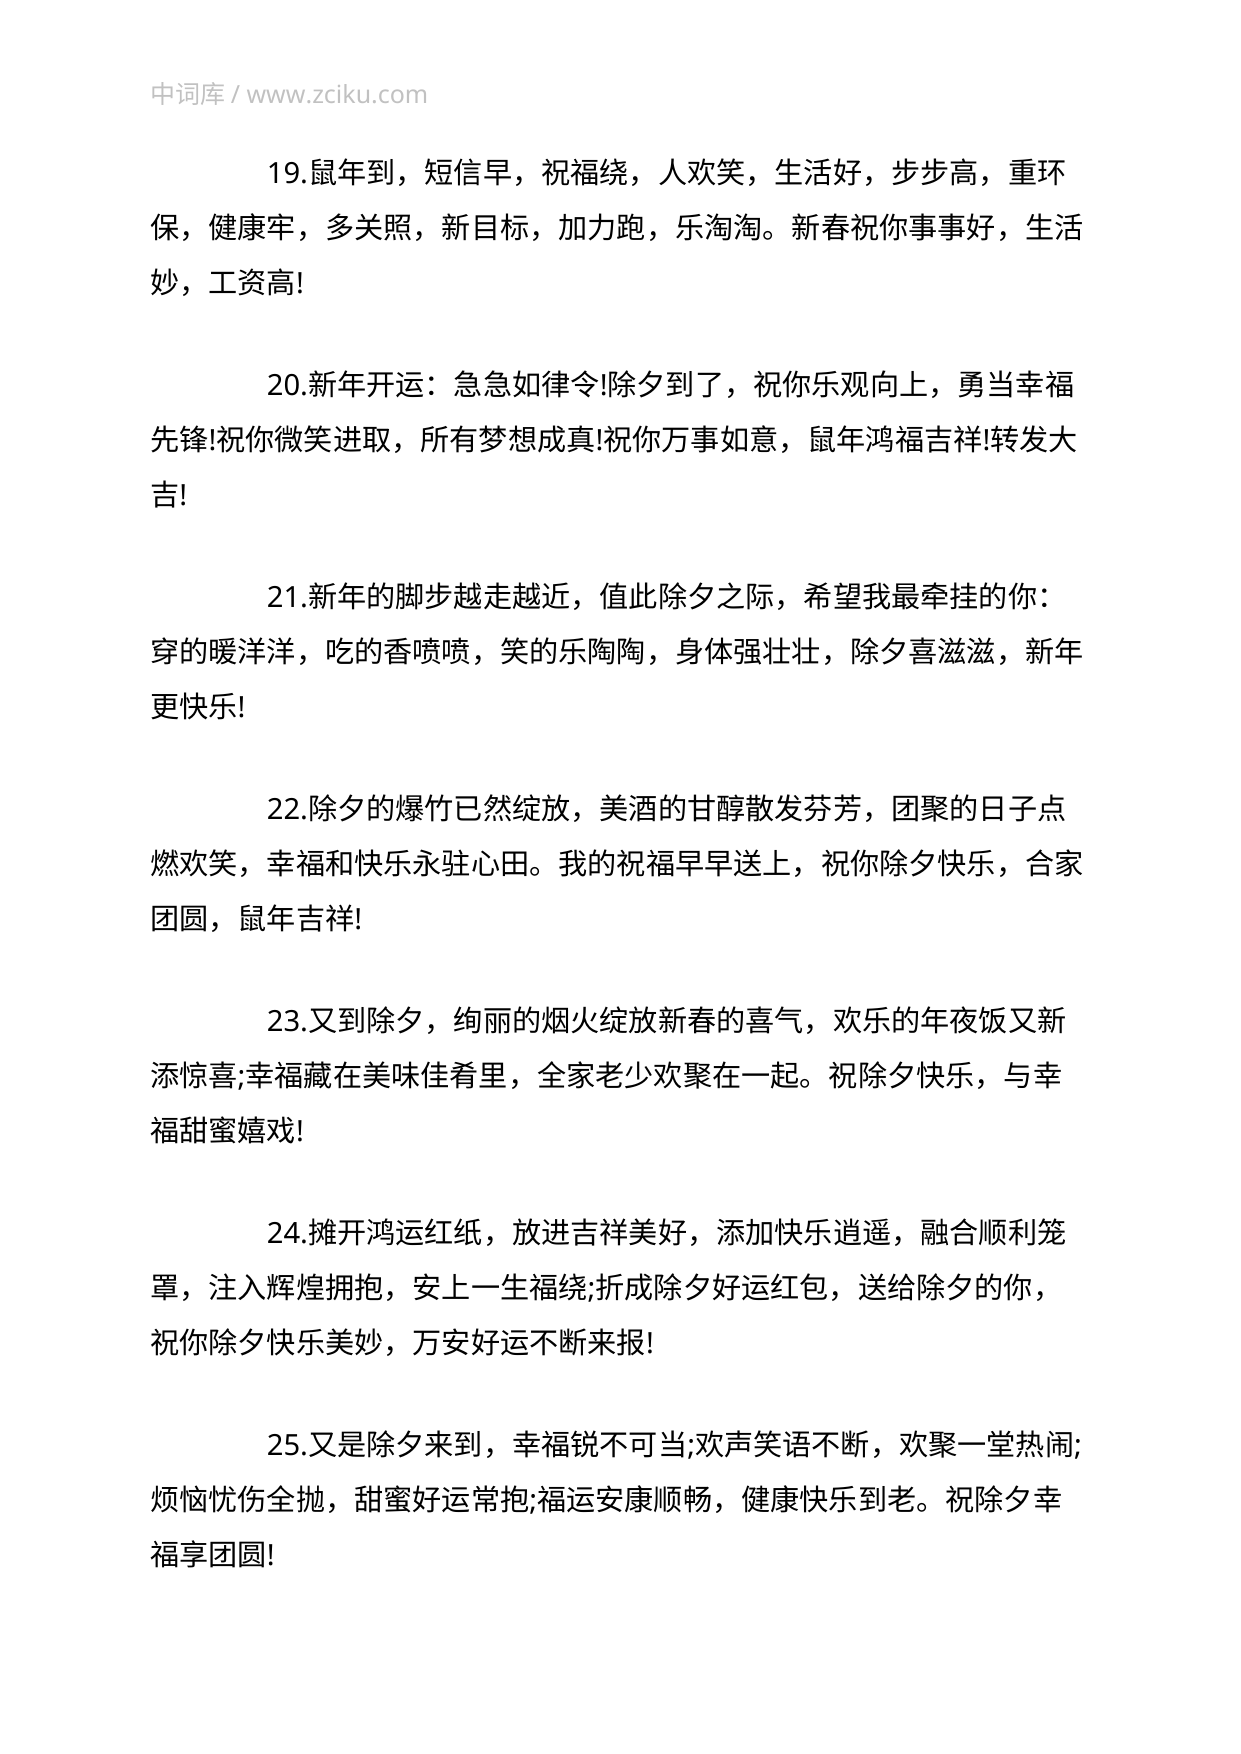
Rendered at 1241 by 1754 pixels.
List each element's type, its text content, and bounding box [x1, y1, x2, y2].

text 22.除夕的爆竹已然绽放，美酒的甘醇散发芬芳，团聚的日子点燃欢笑，幸福和快乐永驻心田。我的祝福早早送上，祝你除夕快乐，合家团圆，鼠年吉祥! [150, 786, 1090, 938]
text 19.鼠年到，短信早，祝福绕，人欢笑，生活好，步步高，重环保，健康牢，多关照，新目标，加力跑，乐淘淘。新春祝你事事好，生活妙，工资高! [150, 150, 1090, 302]
text 25.又是除夕来到，幸福锐不可当;欢声笑语不断，欢聚一堂热闹;烦恼忧伤全抛，甜蜜好运常抱;福运安康顺畅，健康快乐到老。祝除夕幸福享团圆! [150, 1422, 1090, 1574]
text 20.新年开运：急急如律令!除夕到了，祝你乐观向上，勇当幸福先锋!祝你微笑进取，所有梦想成真!祝你万事如意，鼠年鸿福吉祥!转发大吉! [150, 362, 1090, 514]
text 24.摊开鸿运红纸，放进吉祥美好，添加快乐逍遥，融合顺利笼罩，注入辉煌拥抱，安上一生福绕;折成除夕好运红包，送给除夕的你，祝你除夕快乐美妙，万安好运不断来报! [150, 1209, 1090, 1362]
text 23.又到除夕，绚丽的烟火绽放新春的喜气，欢乐的年夜饭又新添惊喜;幸福藏在美味佳肴里，全家老少欢聚在一起。祝除夕快乐，与幸福甜蜜嬉戏! [150, 998, 1090, 1150]
text 21.新年的脚步越走越近，值此除夕之际，希望我最牵挂的你：穿的暖洋洋，吃的香喷喷，笑的乐陶陶，身体强壮壮，除夕喜滋滋，新年更快乐! [150, 574, 1090, 726]
